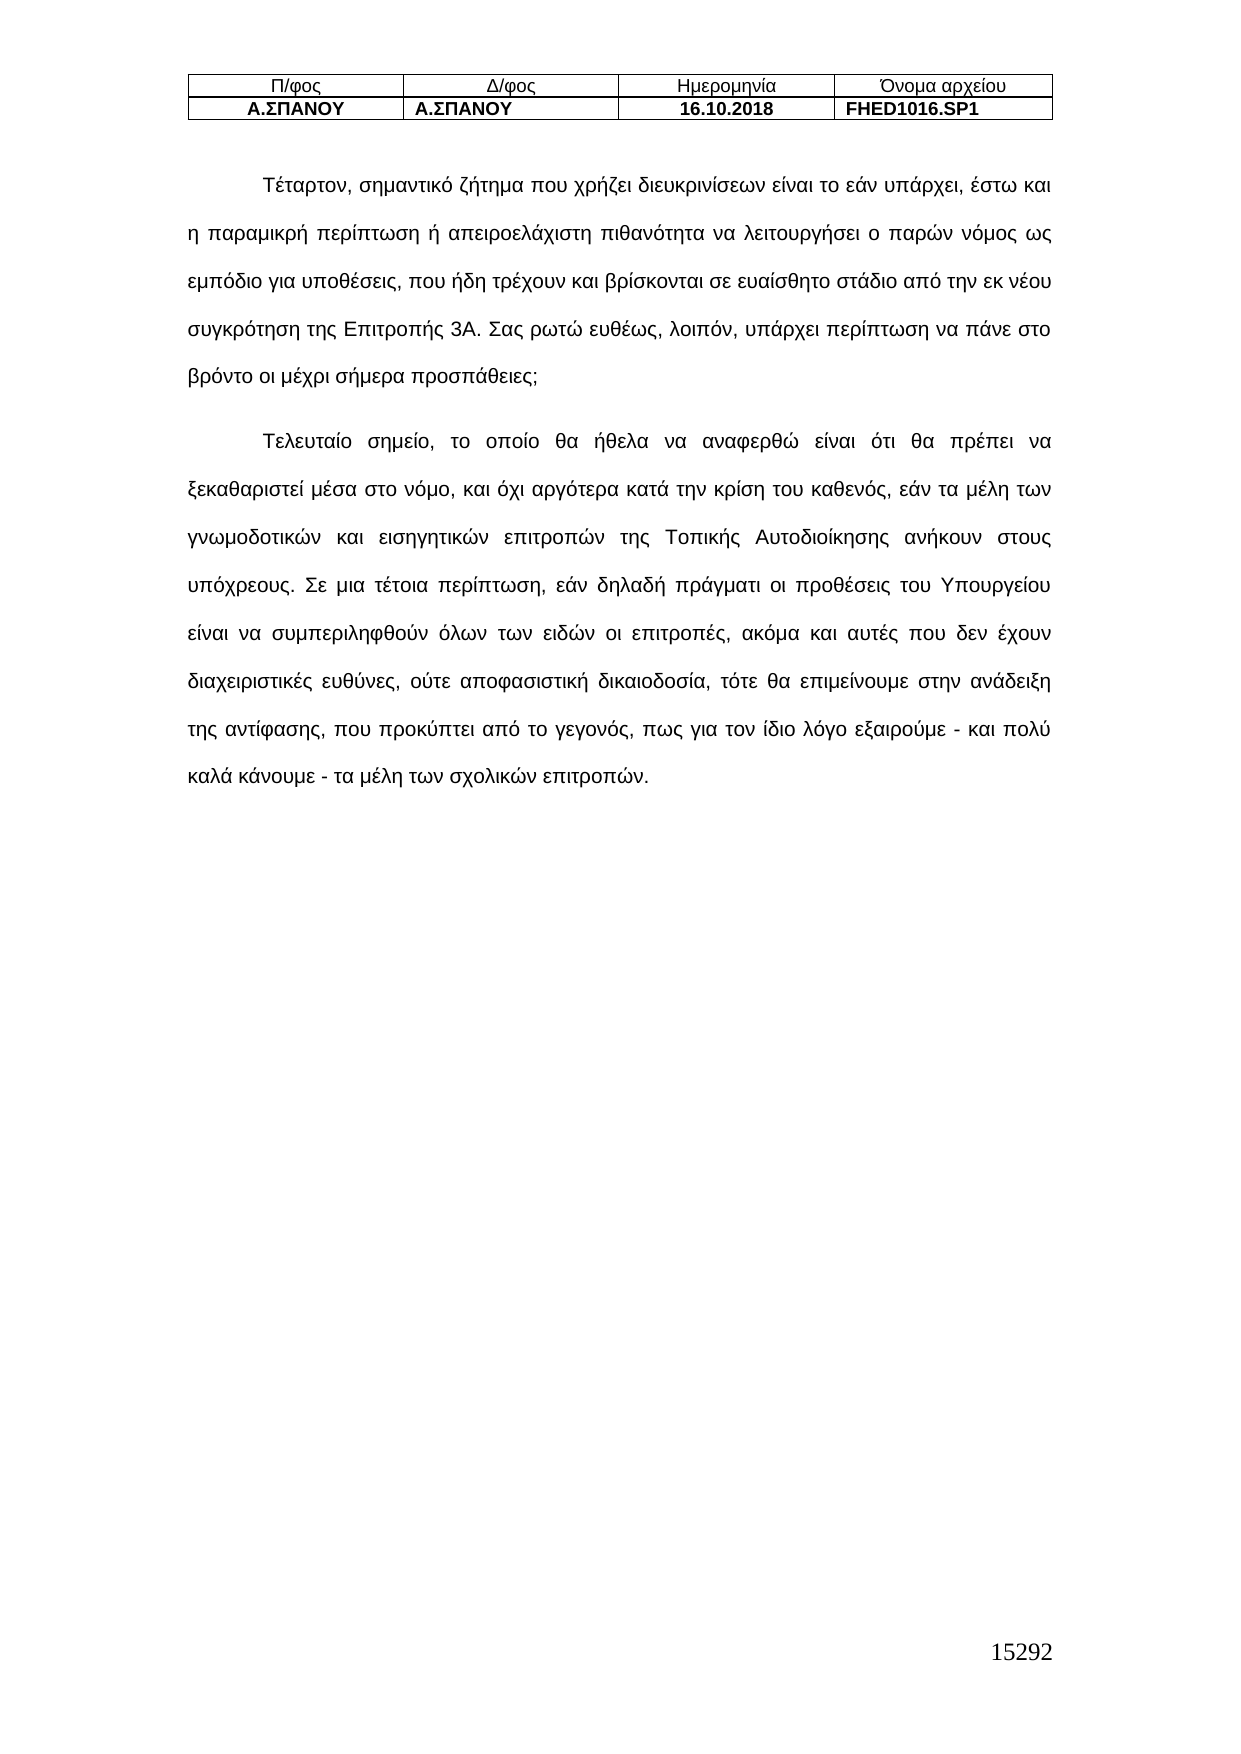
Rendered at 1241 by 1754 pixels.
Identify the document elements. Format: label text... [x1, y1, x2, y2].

text Τελευταίο σημείο, το οποίο θα ήθελα να αναφερθώ είναι ότι θα πρέπει να ξεκαθαριστεί μέσα στο νόμο, και όχι αργότερα κατά την κρίση του καθενός, εάν τα μέλη των γνωμοδοτικών και εισηγητικών επιτροπών της Τοπικής Αυτοδιοίκησης ανήκουν στους υπόχρεους. Σε μια τέτοια περίπτωση, εάν δηλαδή πράγματι οι προθέσεις του Υπουργείου είναι να συμπεριληφθούν όλων των ειδών οι επιτροπές, ακόμα και αυτές που δεν έχουν διαχειριστικές ευθύνες, ούτε αποφασιστική δικαιοδοσία, τότε θα επιμείνουμε στην ανάδειξη της αντίφασης, που προκύπτει από το γεγονός, πως για τον ίδιο λόγο εξαιρούμε - και πολύ καλά κάνουμε - τα μέλη των σχολικών επιτροπών. [187, 429, 1053, 788]
text Τέταρτον, σημαντικό ζήτημα που χρήζει διευκρινίσεων είναι το εάν υπάρχει, έστω και η παραμικρή περίπτωση ή απειροελάχιστη πιθανότητα να λειτουργήσει ο παρών νόμος ως εμπόδιο για υποθέσεις, που ήδη τρέχουν και βρίσκονται σε ευαίσθητο στάδιο από την εκ νέου συγκρότηση της Επιτροπής 3Α. Σας ρωτώ ευθέως, λοιπόν, υπάρχει περίπτωση να πάνε στο βρόντο οι μέχρι σήμερα προσπάθειες; [187, 173, 1053, 388]
